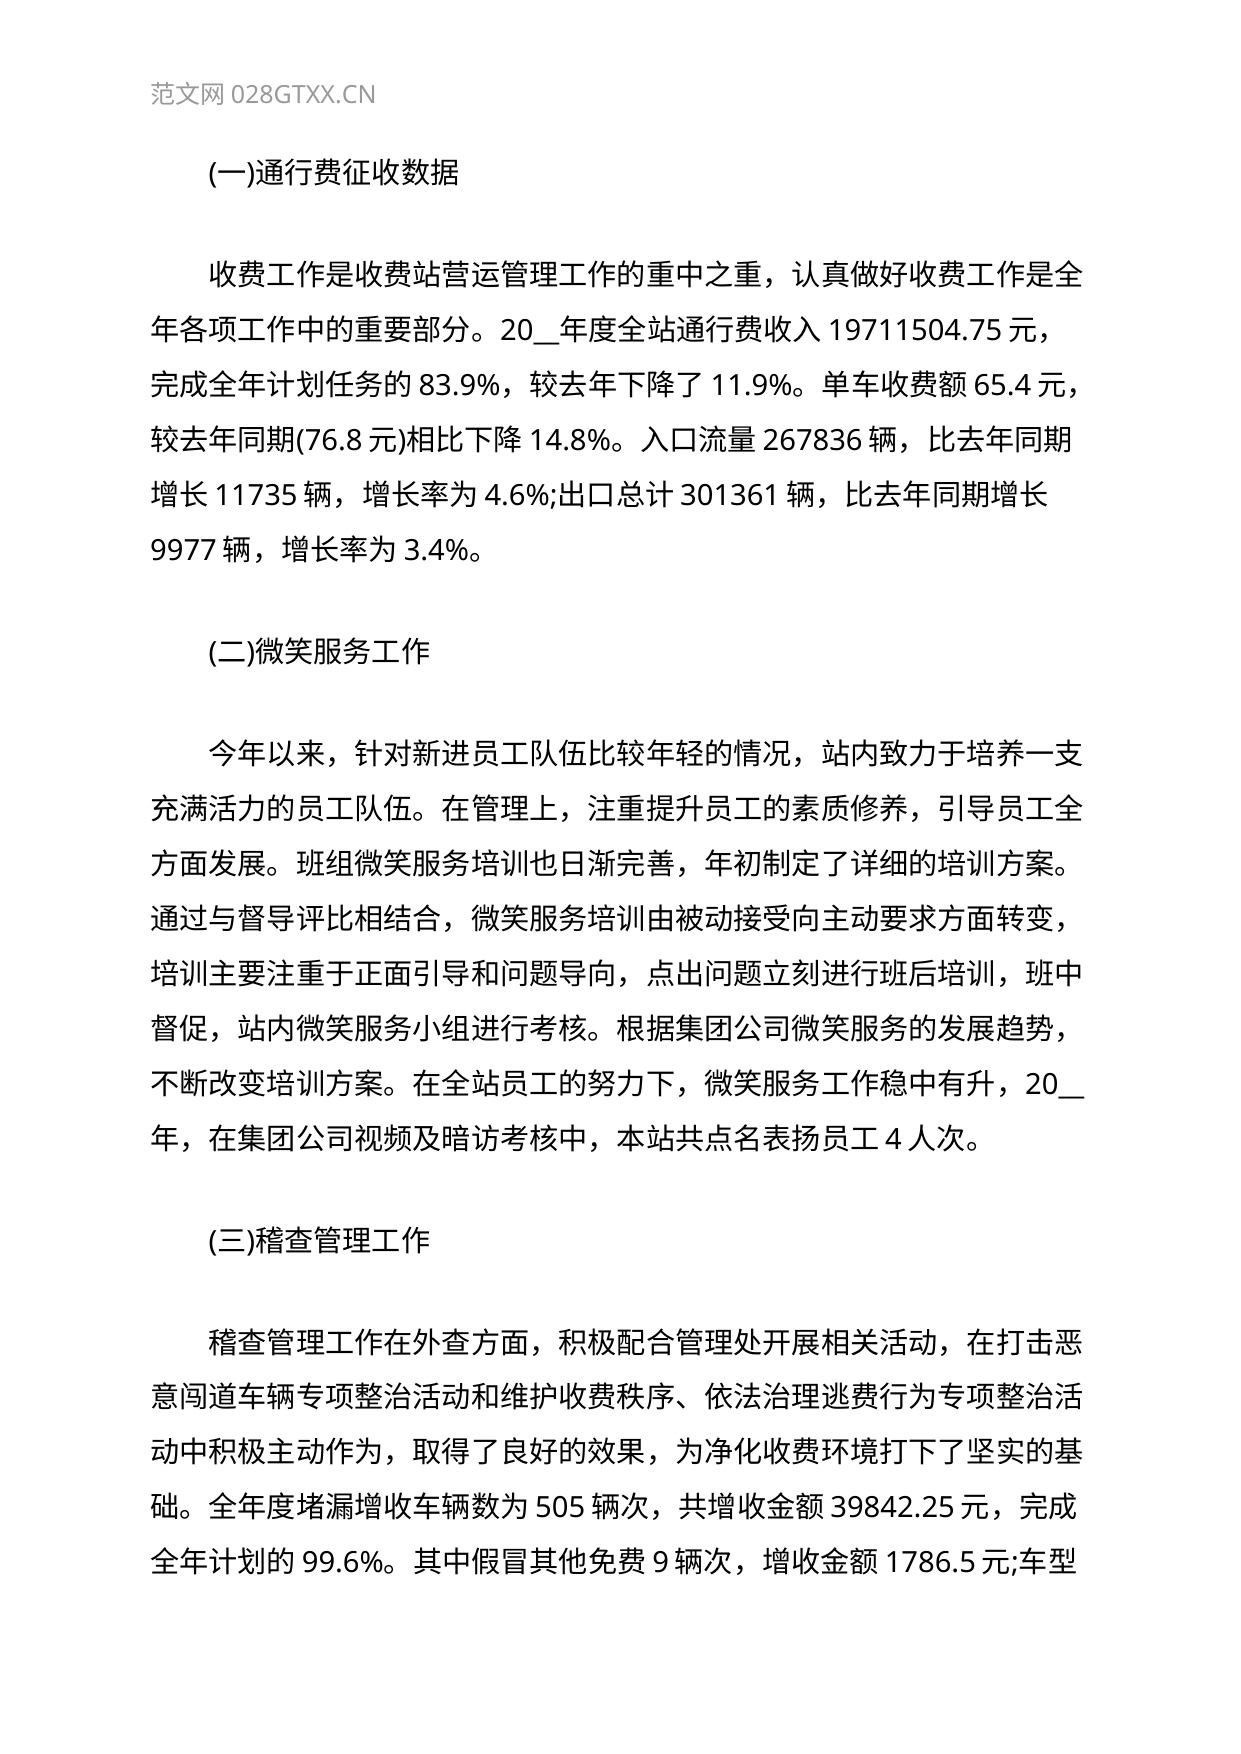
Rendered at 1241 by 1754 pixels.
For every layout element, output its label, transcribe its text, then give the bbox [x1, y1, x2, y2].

text 收费工作是收费站营运管理工作的重中之重，认真做好收费工作是全年各项工作中的重要部分。20__年度全站通行费收入19711504.75元，完成全年计划任务的83.9%，较去年下降了11.9%。单车收费额65.4元，较去年同期(76.8元)相比下降14.8%。入口流量267836辆，比去年同期增长11735辆，增长率为4.6%;出口总计301361辆，比去年同期增长9977辆，增长率为3.4%。 [150, 252, 1090, 569]
text (三)稽查管理工作 [150, 1217, 1090, 1259]
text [150, 1319, 1090, 1581]
text 今年以来，针对新进员工队伍比较年轻的情况，站内致力于培养一支充满活力的员工队伍。在管理上，注重提升员工的素质修养，引导员工全方面发展。班组微笑服务培训也日渐完善，年初制定了详细的培训方案。通过与督导评比相结合，微笑服务培训由被动接受向主动要求方面转变，培训主要注重于正面引导和问题导向，点出问题立刻进行班后培训，班中督促，站内微笑服务小组进行考核。根据集团公司微笑服务的发展趋势，不断改变培训方案。在全站员工的努力下，微笑服务工作稳中有升，20__年，在集团公司视频及暗访考核中，本站共点名表扬员工4人次。 [150, 731, 1090, 1158]
text (一)通行费征收数据 [150, 150, 1090, 192]
text (二)微笑服务工作 [150, 629, 1090, 671]
